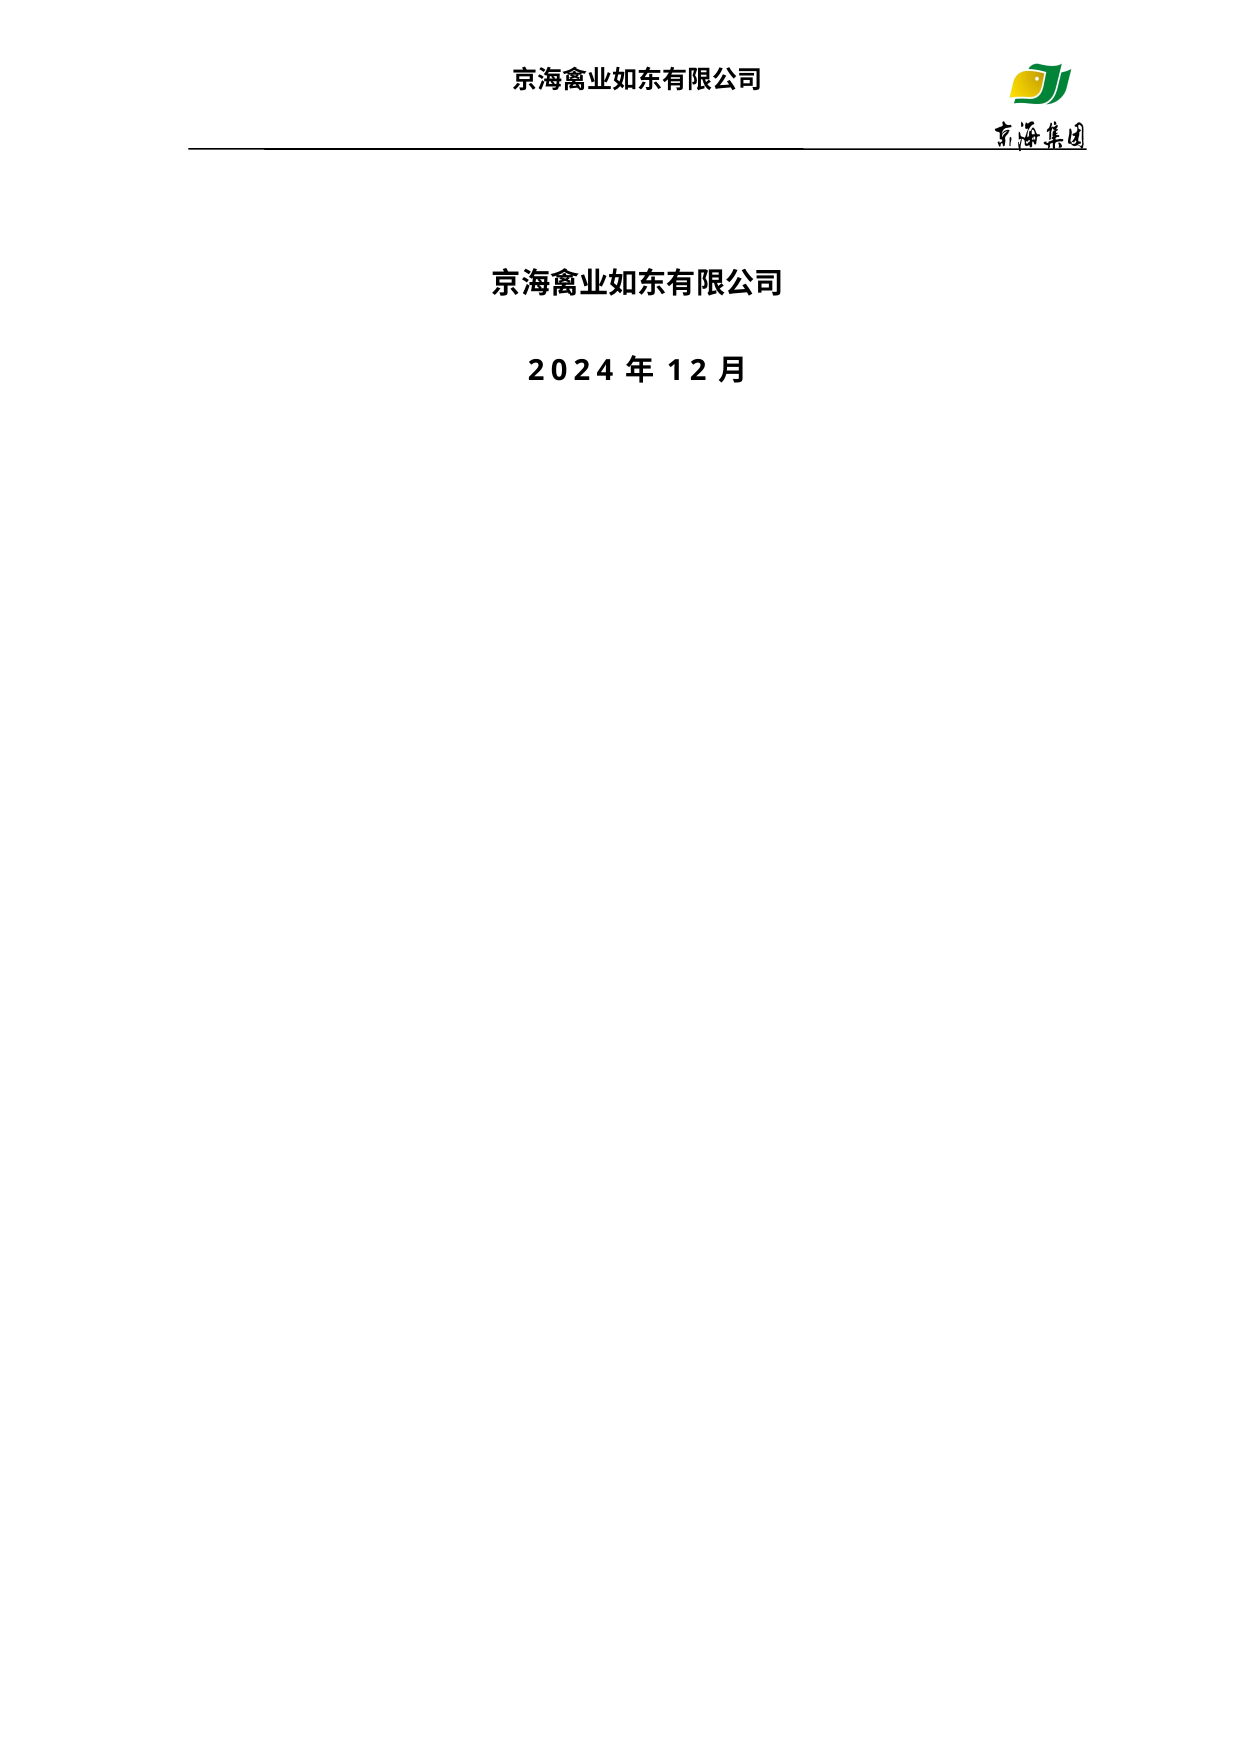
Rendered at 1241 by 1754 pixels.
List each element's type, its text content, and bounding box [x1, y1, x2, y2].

picture [994, 62, 1084, 152]
text 2024年12月 [187, 335, 1087, 400]
text 京海禽业如东有限公司 [187, 249, 1087, 314]
